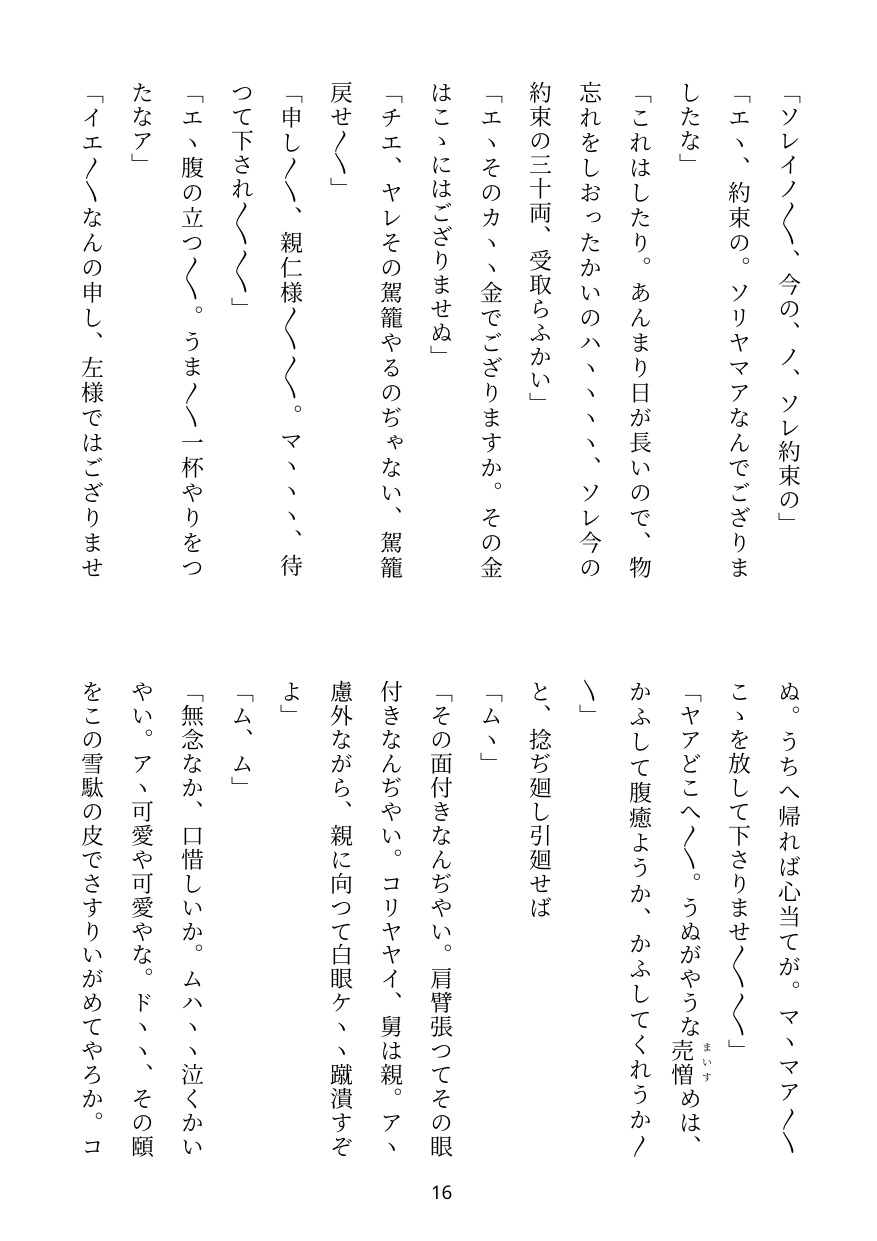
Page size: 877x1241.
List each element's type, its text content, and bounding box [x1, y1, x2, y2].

text 「チエ、ヤレその駕籠やるのぢゃない、駕籠戻せ〳〵」 [317, 81, 417, 580]
text 「ムヽ」 [466, 660, 516, 1159]
text 「イエ〳〵なんの申し、左様ではござりませぬ。うちへ帰れば心当てが。マヽマア〳〵こゝを放して下さりませ〳〵〳〵」 [715, 660, 815, 1159]
text 「エヽそのカヽヽ金でござりますか。その金はこゝにはござりませぬ」 [417, 81, 516, 580]
text 「イエ〳〵なんの申し、左様ではござりませぬ。うちへ帰れば心当てが。マヽマア〳〵こゝを放して下さりませ〳〵〳〵」 [68, 81, 118, 580]
text 「エヽ腹の立つ〳〵。うま〳〵一杯やりをつたなア」 [118, 81, 217, 580]
text 「その面付きなんぢやい。肩臂張つてその眼付きなんぢやい。コリヤヤイ、舅は親。アヽ慮外ながら、親に向つて白眼ケヽヽ蹴潰すぞよ」 [267, 660, 466, 1159]
text 「ソレイノ〳〵、今の、ノ、ソレ約束の」 [765, 81, 815, 580]
text 「これはしたり。あんまり日が長いので、物忘れをしおったかいのハヽヽヽヽ、ソレ今の約束の三十両、受取らふかい」 [516, 81, 666, 580]
text 「申し〳〵、親仁様〳〵〳〵。マヽヽヽ、待つて下され〳〵〳〵」 [217, 81, 317, 580]
text と、捻ぢ廻し引廻せば [516, 660, 566, 1159]
text 「ヤアどこへ〳〵。うぬがやうなめは、かふして腹癒ようか、かふしてくれうか〳〵」 [566, 660, 715, 1159]
text 「ム、ム」 [217, 660, 267, 1159]
text 「エヽ、約束の。ソリヤマアなんでござりましたな」 [666, 81, 765, 580]
text 「無念なか、口惜しいか。ムハヽヽ泣くかいやい。アヽ可愛や可愛やな。ドヽヽ、その頤をこの雪駄の皮でさすりいがめてやろか。コリヤこの頬桁で俺を騙しやがつたか。コヽこの口で騙しやがつたなコウ〳〵〳〵カープツ、これ喰へ」 [68, 660, 217, 1159]
